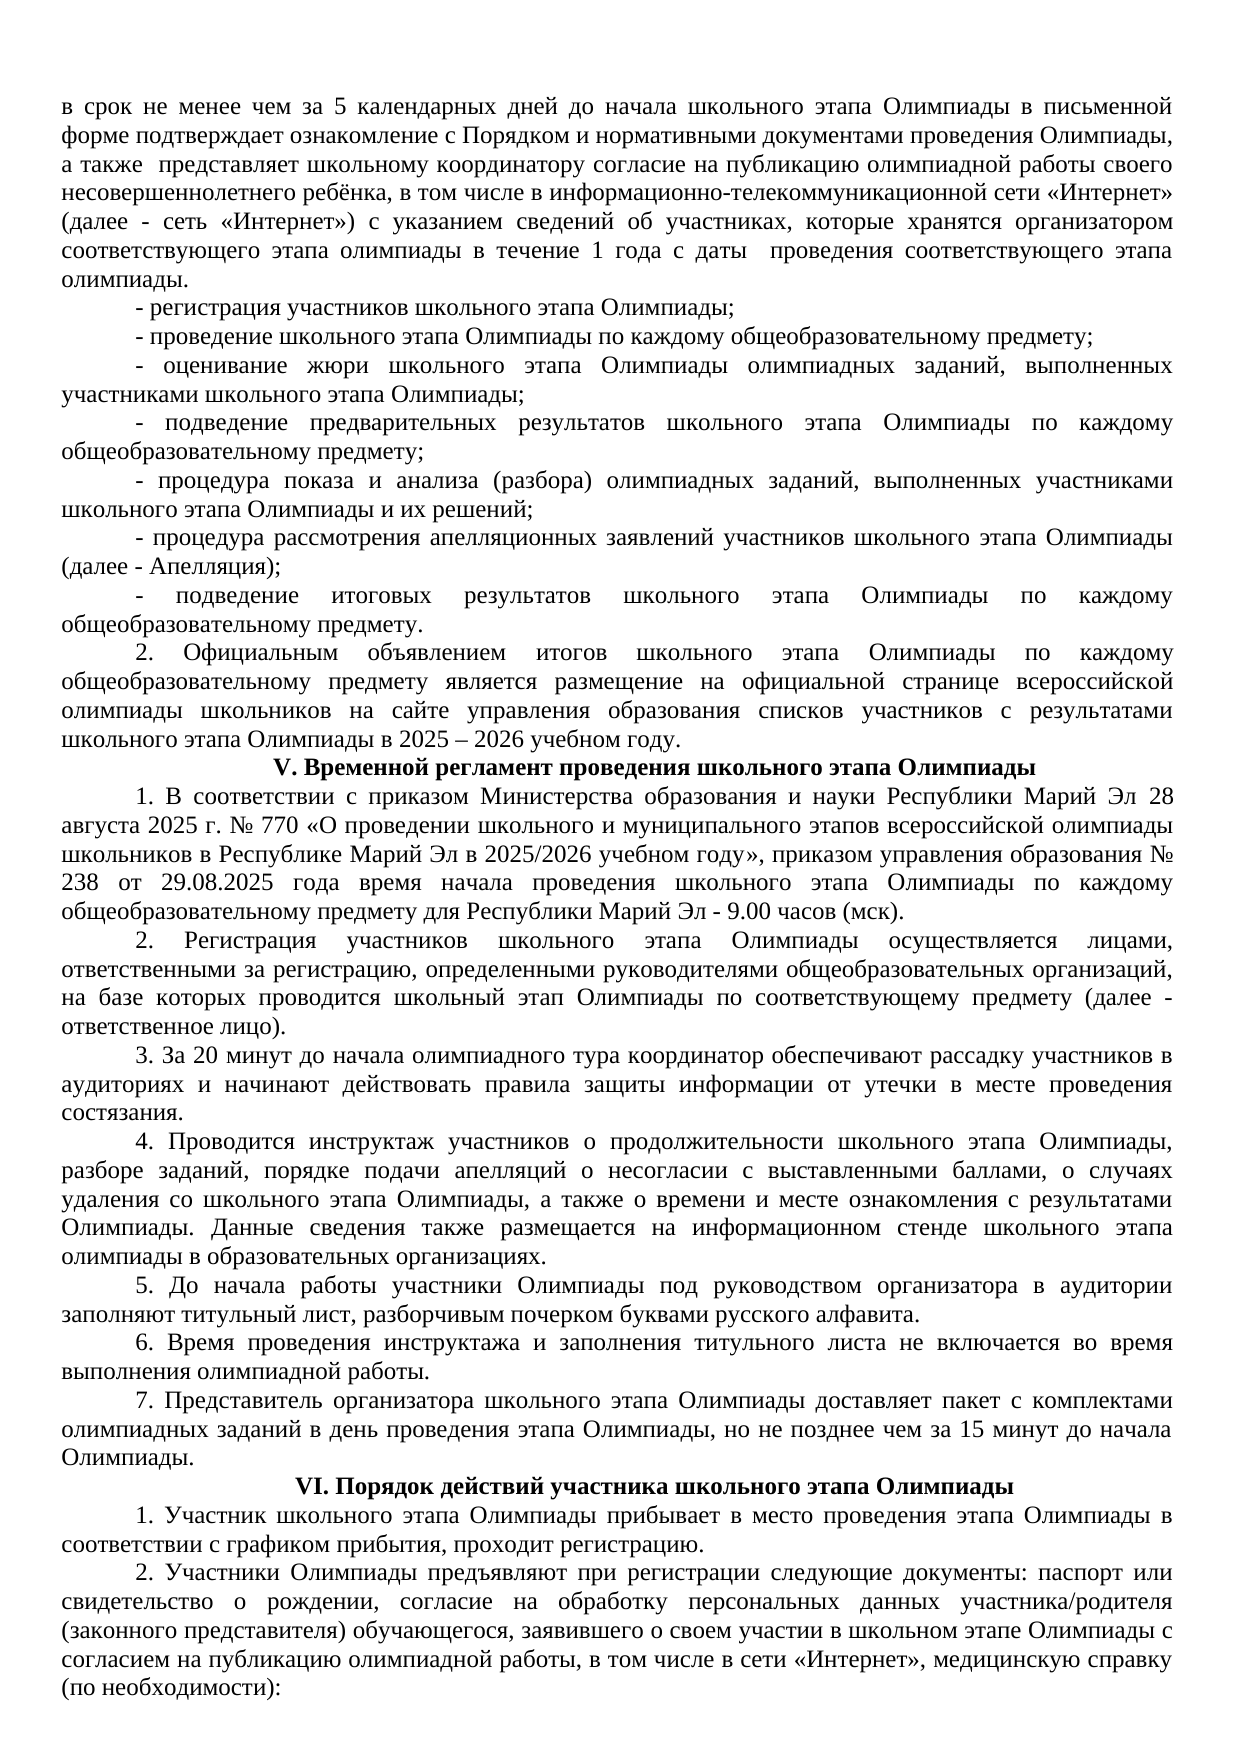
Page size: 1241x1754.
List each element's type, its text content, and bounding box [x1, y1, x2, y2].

text 7. Представитель организатора школьного этапа Олимпиады доставляет пакет с комплектами олимпиадных заданий в день проведения этапа Олимпиады, но не позднее чем за 15 минут до начала Олимпиады. [61, 1385, 1174, 1471]
text - подведение итоговых результатов школьного этапа Олимпиады по каждому общеобразовательному предмету. [61, 580, 1174, 637]
text 1. Участник школьного этапа Олимпиады прибывает в место проведения этапа Олимпиады в соответствии с графиком прибытия, проходит регистрацию. [61, 1500, 1174, 1557]
text V. Временной регламент проведения школьного этапа Олимпиады [61, 752, 1174, 781]
text - подведение предварительных результатов школьного этапа Олимпиады по каждому общеобразовательному предмету; [61, 407, 1174, 465]
text 5. До начала работы участники Олимпиады под руководством организатора в аудитории заполняют титульный лист, разборчивым почерком буквами русского алфавита. [61, 1270, 1174, 1327]
text 3. За 20 минут до начала олимпиадного тура координатор обеспечивают рассадку участников в аудиториях и начинают действовать правила защиты информации от утечки в месте проведения состязания. [61, 1040, 1174, 1126]
text - процедура показа и анализа (разбора) олимпиадных заданий, выполненных участниками школьного этапа Олимпиады и их решений; [61, 465, 1174, 522]
text 2. Регистрация участников школьного этапа Олимпиады осуществляется лицами, ответственными за регистрацию, определенными руководителями общеобразовательных организаций, на базе которых проводится школьный этап Олимпиады по соответствующему предмету (далее - ответственное лицо). [61, 925, 1174, 1040]
text - проведение школьного этапа Олимпиады по каждому общеобразовательному предмету; [61, 321, 1174, 350]
text - оценивание жюри школьного этапа Олимпиады олимпиадных заданий, выполненных участниками школьного этапа Олимпиады; [61, 350, 1174, 407]
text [61, 91, 1174, 292]
text - процедура рассмотрения апелляционных заявлений участников школьного этапа Олимпиады (далее - Апелляция); [61, 522, 1174, 580]
text - регистрация участников школьного этапа Олимпиады; [61, 292, 1174, 321]
text 6. Время проведения инструктажа и заполнения титульного листа не включается во время выполнения олимпиадной работы. [61, 1327, 1174, 1385]
text 1. В соответствии с приказом Министерства образования и науки Республики Марий Эл 28 августа 2025 г. № 770 «О проведении школьного и муниципального этапов всероссийской олимпиады школьников в Республике Марий Эл в 2025/2026 учебном году», приказом управления образования № 238 от 29.08.2025 года время начала проведения школьного этапа Олимпиады по каждому общеобразовательному предмету для Республики Марий Эл - 9.00 часов (мск). [61, 781, 1174, 925]
text 2. Участники Олимпиады предъявляют при регистрации следующие документы: паспорт или свидетельство о рождении, согласие на обработку персональных данных участника/родителя (законного представителя) обучающегося, заявившего о своем участии в школьном этапе Олимпиады с согласием на публикацию олимпиадной работы, в том числе в сети «Интернет», медицинскую справку (по необходимости): [61, 1557, 1174, 1701]
text 2. Официальным объявлением итогов школьного этапа Олимпиады по каждому общеобразовательному предмету является размещение на официальной странице всероссийской олимпиады школьников на сайте управления образования списков участников с результатами школьного этапа Олимпиады в 2025 – 2026 учебном году. [61, 637, 1174, 752]
text 4. Проводится инструктаж участников о продолжительности школьного этапа Олимпиады, разборе заданий, порядке подачи апелляций о несогласии с выставленными баллами, о случаях удаления со школьного этапа Олимпиады, а также о времени и месте ознакомления с результатами Олимпиады. Данные сведения также размещается на информационном стенде школьного этапа олимпиады в образовательных организациях. [61, 1126, 1174, 1270]
text VI. Порядок действий участника школьного этапа Олимпиады [61, 1471, 1174, 1500]
